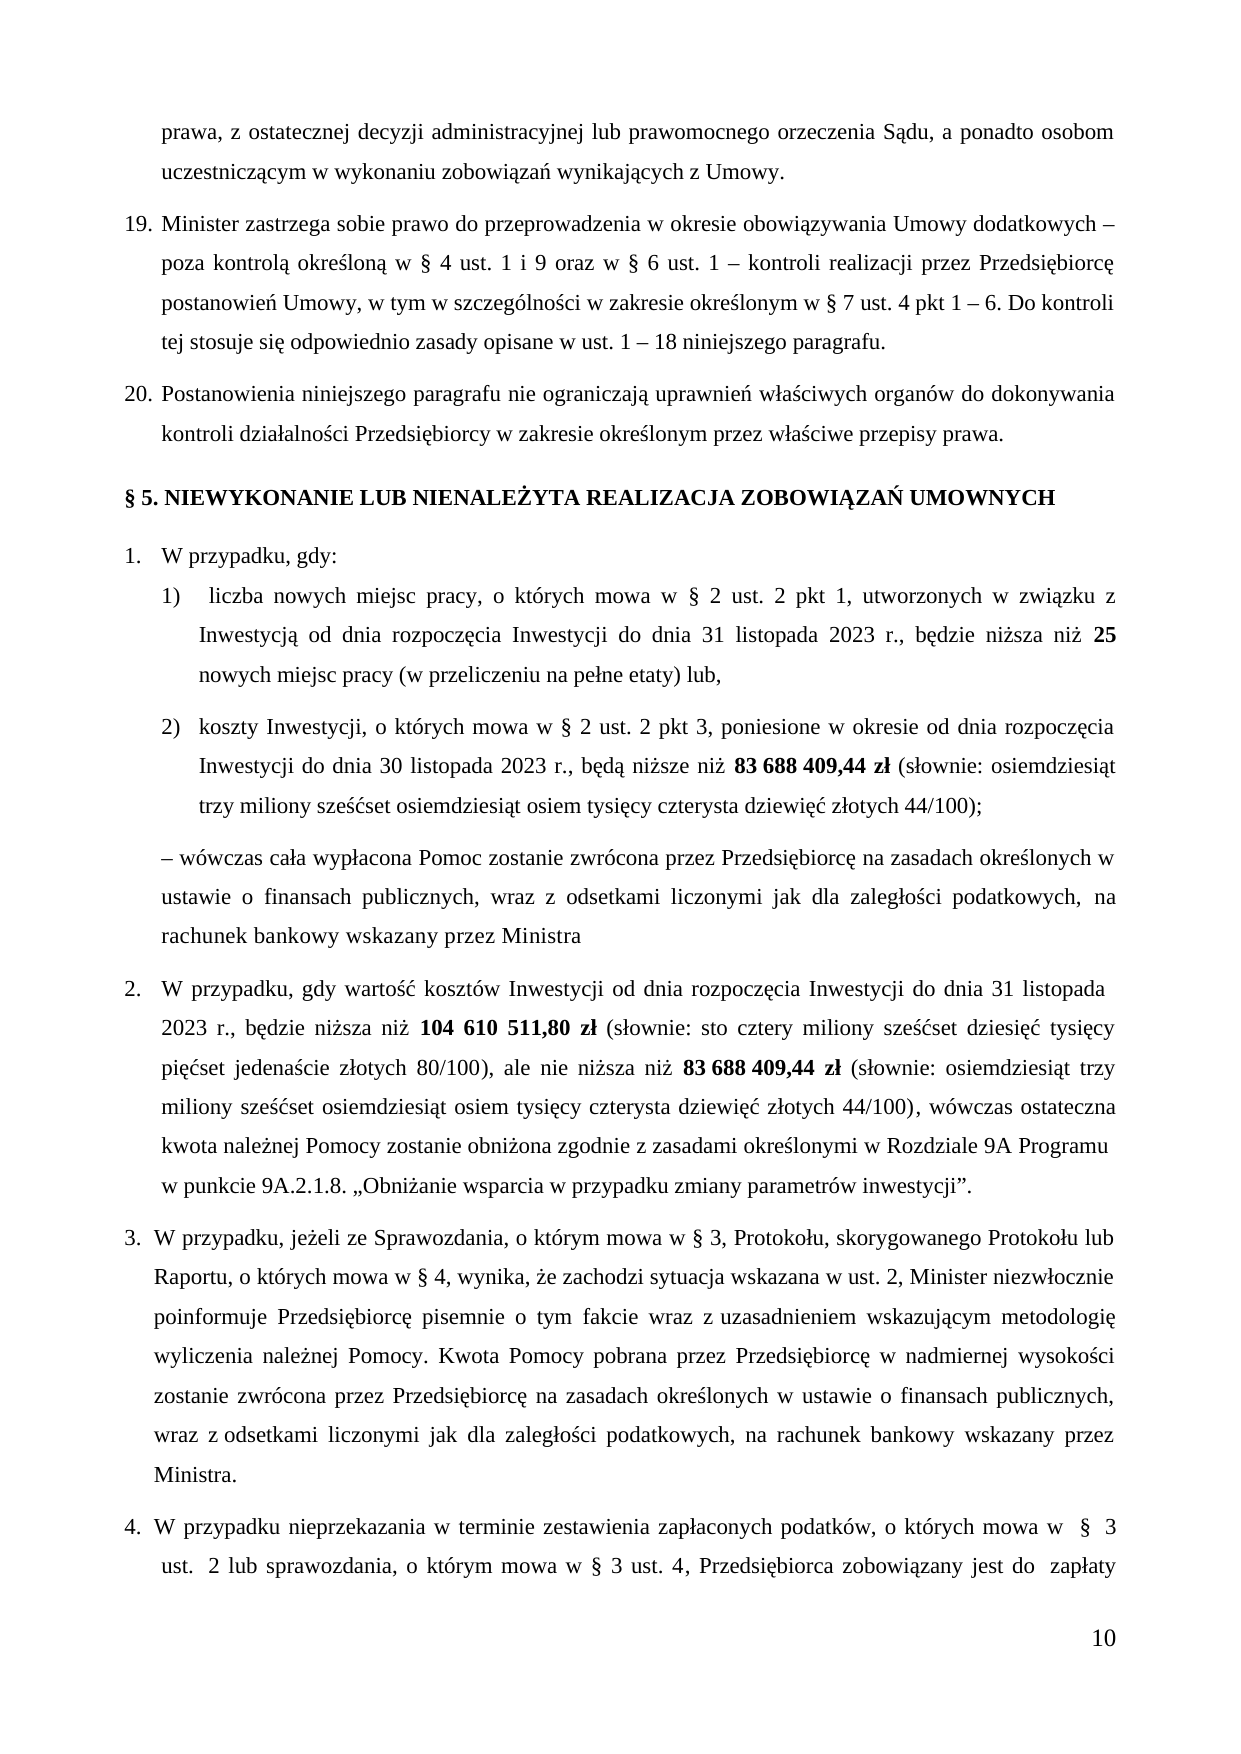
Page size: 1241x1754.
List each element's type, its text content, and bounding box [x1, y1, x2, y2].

list koszty Inwestycji, o których mowa w § 2 ust. 2 pkt 3, poniesione w okresie od dnia rozpoczęcia Inwestycji do dnia 30 listopada 2023 r., będą niższe niż 83 688 409,44 zł (słownie: osiemdziesiąt trzy miliony sześćset osiemdziesiąt osiem tysięcy czterysta dziewięć złotych 44/100); [161, 713, 1116, 818]
list Minister zastrzega sobie prawo do przeprowadzenia w okresie obowiązywania Umowy dodatkowych – poza kontrolą określoną w § 4 ust. 1 i 9 oraz w § 6 ust. 1 – kontroli realizacji przez Przedsiębiorcę postanowień Umowy, w tym w szczególności w zakresie określonym w § 7 ust. 4 pkt 1 – 6. Do kontroli tej stosuje się odpowiednio zasady opisane w ust. 1 – 18 niniejszego paragrafu. [124, 210, 1116, 354]
list W przypadku, jeżeli ze Sprawozdania, o którym mowa w § 3, Protokołu, skorygowanego Protokołu lub Raportu, o których mowa w § 4, wynika, że zachodzi sytuacja wskazana w ust. 2, Minister niezwłocznie poinformuje Przedsiębiorcę pisemnie o tym fakcie wraz z uzasadnieniem wskazującym metodologię wyliczenia należnej Pomocy. Kwota Pomocy pobrana przez Przedsiębiorcę w nadmiernej wysokości zostanie zwrócona przez Przedsiębiorcę na zasadach określonych w ustawie o finansach publicznych, wraz z odsetkami liczonymi jak dla zaległości podatkowych, na rachunek bankowy wskazany przez Ministra. [124, 1224, 1116, 1487]
list W przypadku, gdy: [124, 542, 1116, 569]
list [124, 1513, 1116, 1579]
list liczba nowych miejsc pracy, o których mowa w § 2 ust. 2 pkt 1, utworzonych w związku z Inwestycją od dnia rozpoczęcia Inwestycji do dnia 31 listopada 2023 r., będzie niższa niż 25 nowych miejsc pracy (w przeliczeniu na pełne etaty) lub, [161, 582, 1116, 687]
list Postanowienia niniejszego paragrafu nie ograniczają uprawnień właściwych organów do dokonywania kontroli działalności Przedsiębiorcy w zakresie określonym przez właściwe przepisy prawa. [124, 380, 1116, 446]
list W przypadku, gdy wartość kosztów Inwestycji od dnia rozpoczęcia Inwestycji do dnia 31 listopada 2023 r., będzie niższa niż 104 610 511,80 zł (słownie: sto cztery miliony sześćset dziesięć tysięcy pięćset jedenaście złotych 80/100), ale nie niższa niż 83 688 409,44 zł (słownie: osiemdziesiąt trzy miliony sześćset osiemdziesiąt osiem tysięcy czterysta dziewięć złotych 44/100), wówczas ostateczna kwota należnej Pomocy zostanie obniżona zgodnie z zasadami określonymi w Rozdziale 9A Programu w punkcie 9A.2.1.8. „Obniżanie wsparcia w przypadku zmiany parametrów inwestycji”. [124, 974, 1116, 1198]
text § 5. NIEWYKONANIE LUB NIENALEŻYTA REALIZACJA ZOBOWIĄZAŃ UMOWNYCH [124, 484, 1116, 510]
text – wówczas cała wypłacona Pomoc zostanie zwrócona przez Przedsiębiorcę na zasadach określonych w ustawie o finansach publicznych, wraz z odsetkami liczonymi jak dla zaległości podatkowych, na rachunek bankowy wskazany przez Ministra [161, 844, 1116, 949]
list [124, 118, 1116, 184]
